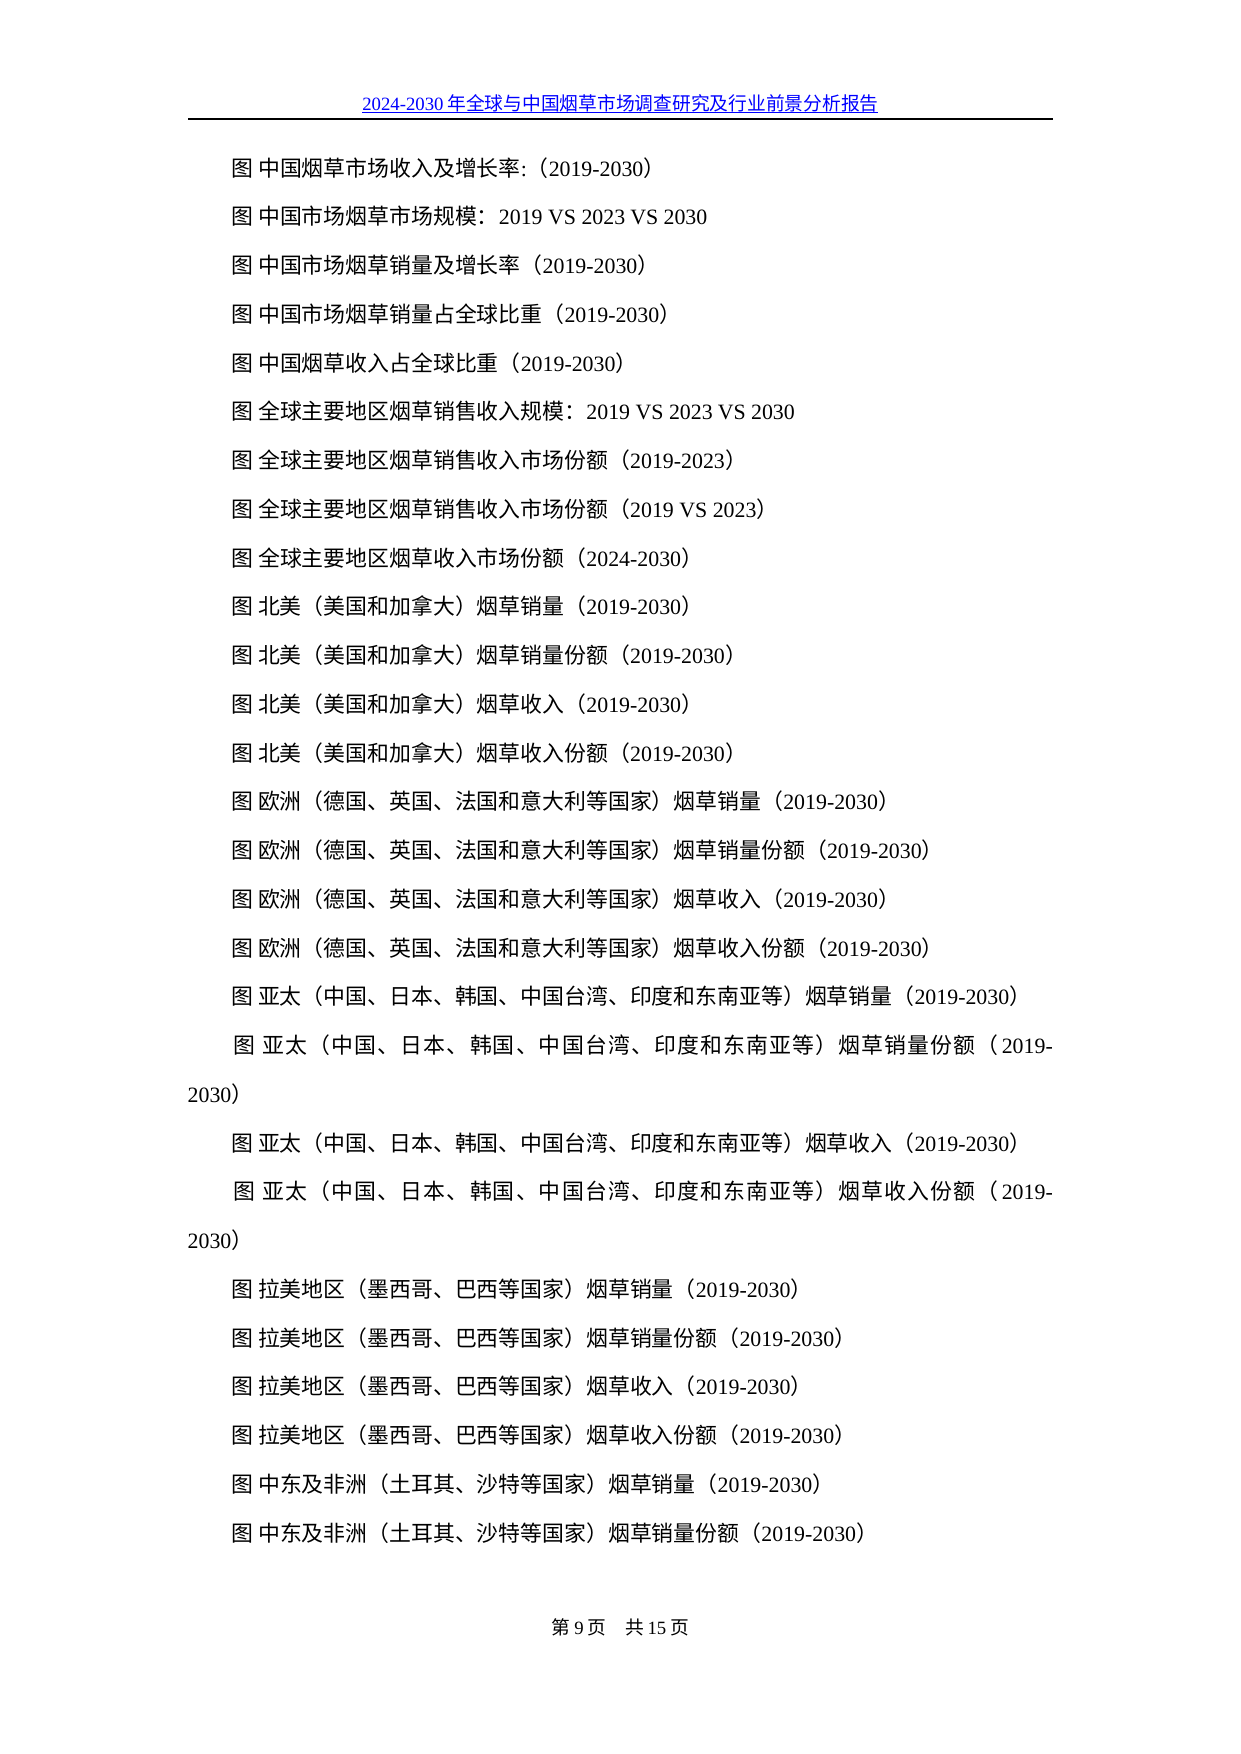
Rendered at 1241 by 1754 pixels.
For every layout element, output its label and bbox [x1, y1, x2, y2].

text [187, 150, 1053, 1548]
